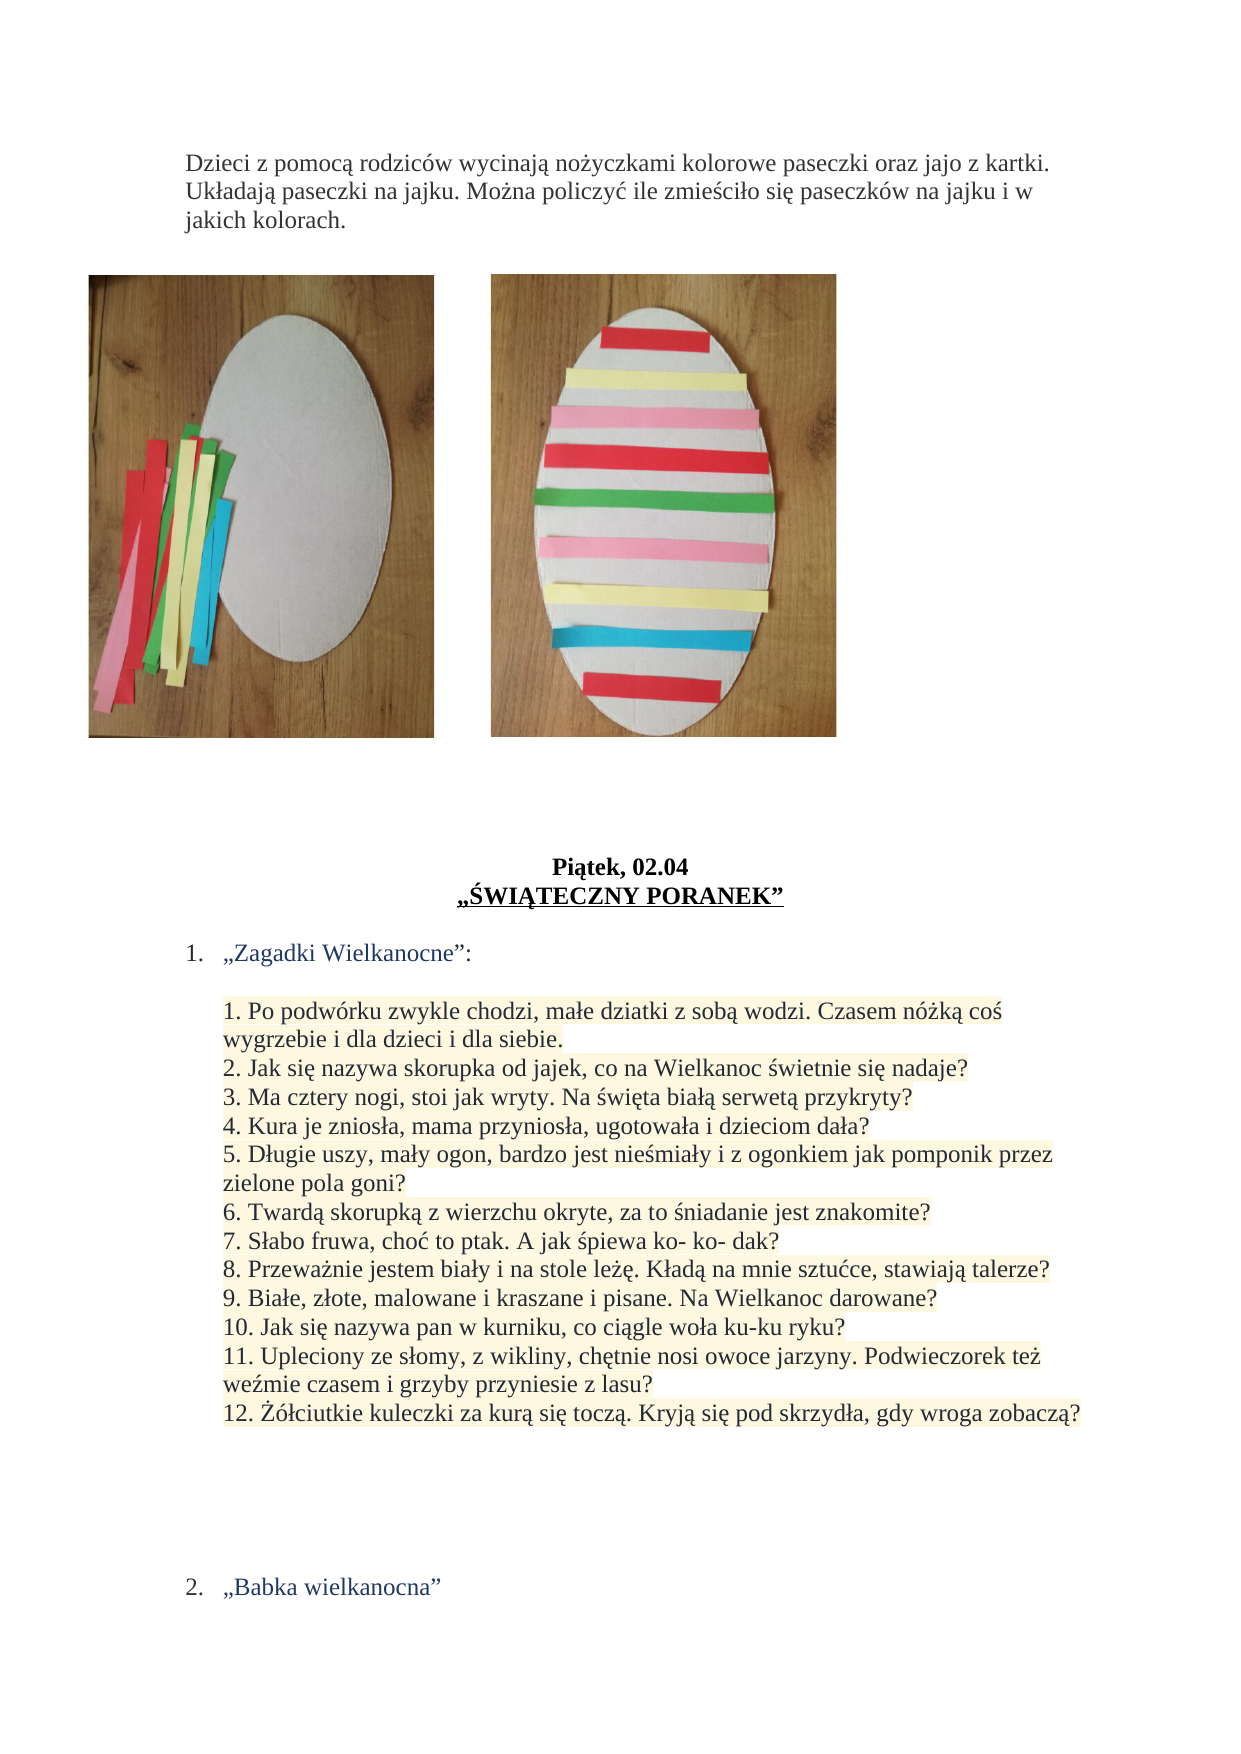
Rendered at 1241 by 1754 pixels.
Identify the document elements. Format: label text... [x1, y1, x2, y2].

picture [88, 275, 435, 738]
list „Zagadki Wielkanocne”: 1. Po podwórku zwykle chodzi, małe dziatki z sobą wodzi. Czasem nóżką coś wygrzebie i dla dzieci i dla siebie. 2. Jak się nazywa skorupka od jajek, co na Wielkanoc świetnie się nadaje? 3. Ma cztery nogi, stoi jak wryty. Na święta białą serwetą przykryty? 4. Kura je zniosła, mama przyniosła, ugotowała i dzieciom dała? 5. Długie uszy, mały ogon, bardzo jest nieśmiały i z ogonkiem jak pomponik przez zielone pola goni? 6. Twardą skorupką z wierzchu okryte, za to śniadanie jest znakomite? 7. Słabo fruwa, choć to ptak. A jak śpiewa ko- ko- dak? 8. Przeważnie jestem biały i na stole leżę. Kładą na mnie sztućce, stawiają talerze? 9. Białe, złote, malowane i kraszane i pisane. Na Wielkanoc darowane? 10. Jak się nazywa pan w kurniku, co ciągle woła ku-ku ryku? 11. Upleciony ze słomy, z wikliny, chętnie nosi owoce jarzyny. Podwieczorek też weźmie czasem i grzyby przyniesie z lasu? 12. Żółciutkie kuleczki za kurą się toczą. Kryją się pod skrzydła, gdy wroga zobaczą? [185, 938, 1093, 1427]
list „Babka wielkanocna” [185, 1572, 1093, 1601]
text Piątek, 02.04 [148, 852, 1093, 881]
text „ŚWIĄTECZNY PORANEK” [148, 881, 1093, 909]
picture [490, 274, 837, 737]
text Dzieci z pomocą rodziców wycinają nożyczkami kolorowe paseczki oraz jajo z kartki. Układają paseczki na jajku. Można policzyć ile zmieściło się paseczków na jajku i w jakich kolorach. [185, 148, 1093, 234]
